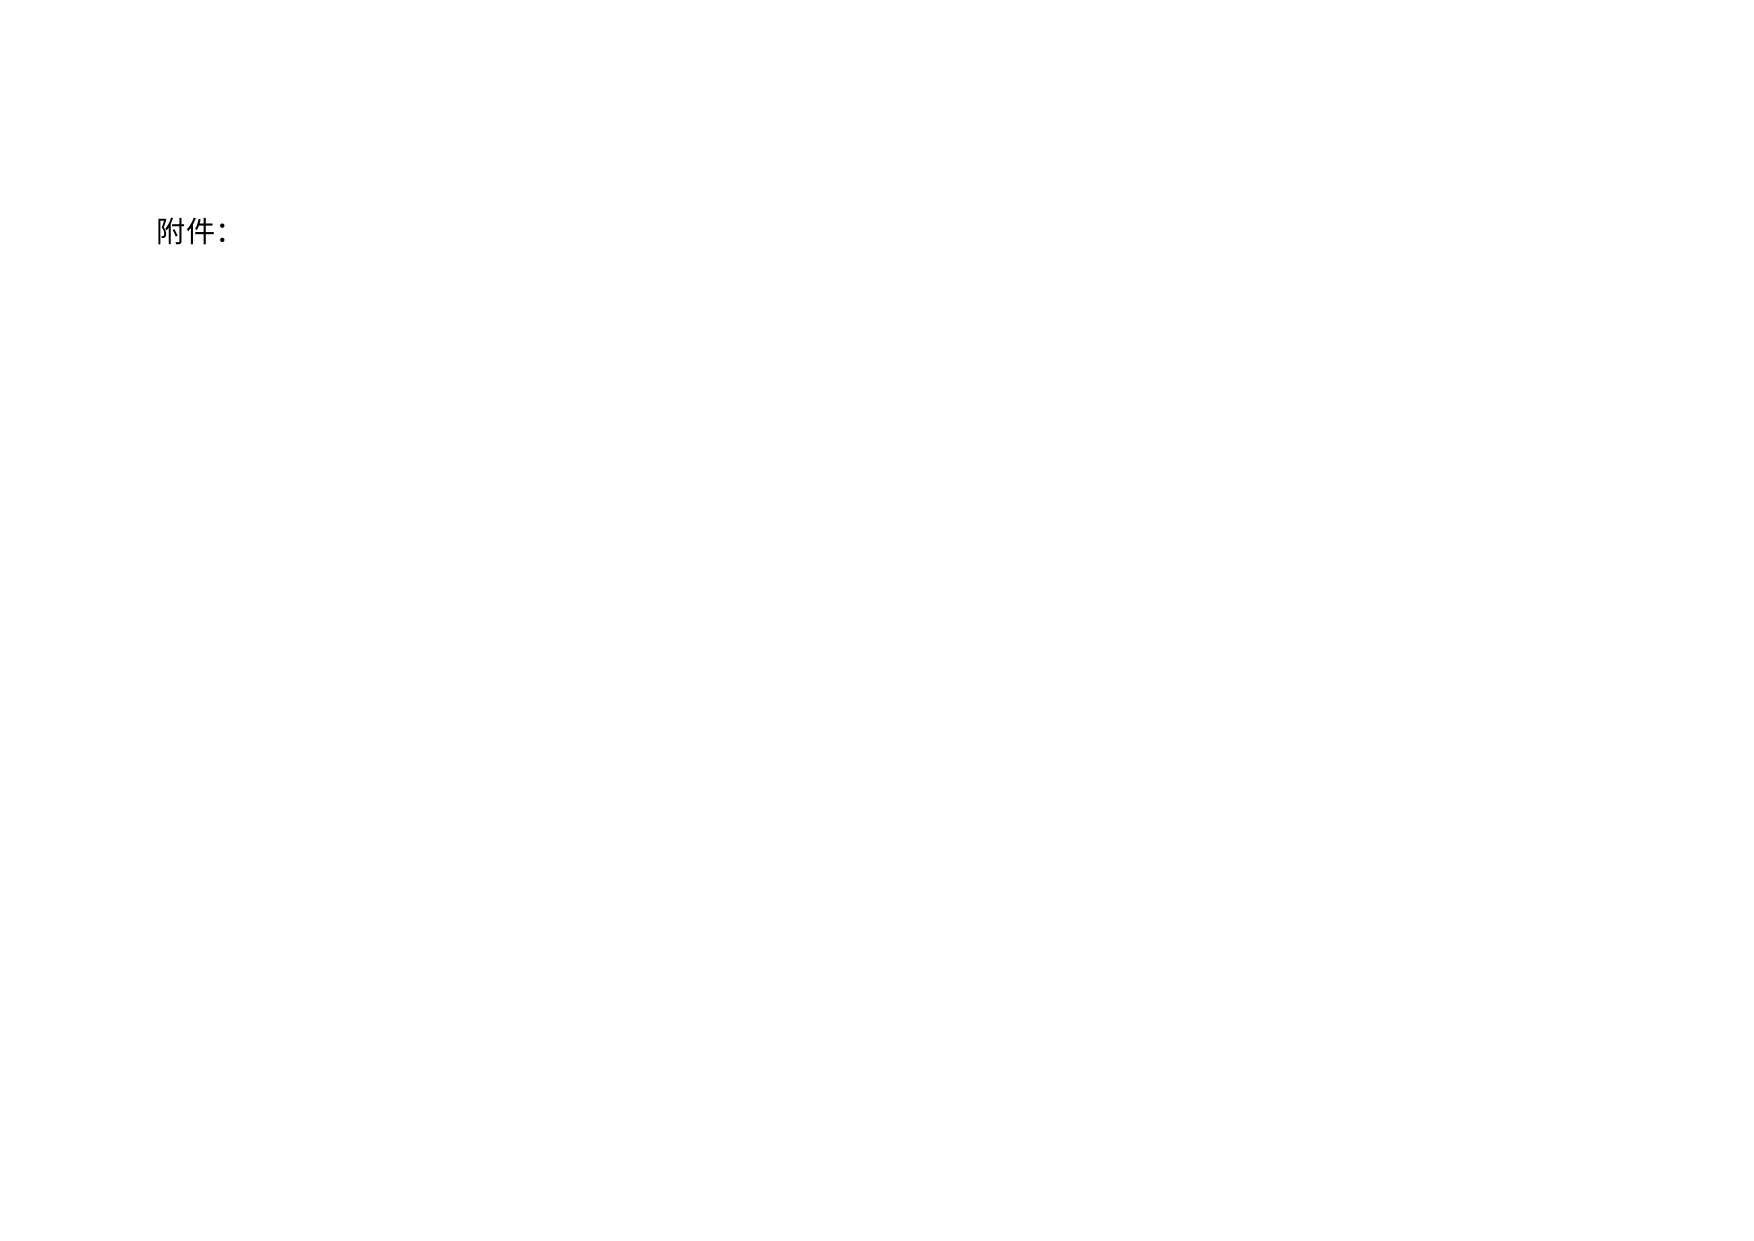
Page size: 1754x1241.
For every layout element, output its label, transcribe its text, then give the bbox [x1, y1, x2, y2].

text 附件： [150, 198, 1604, 263]
